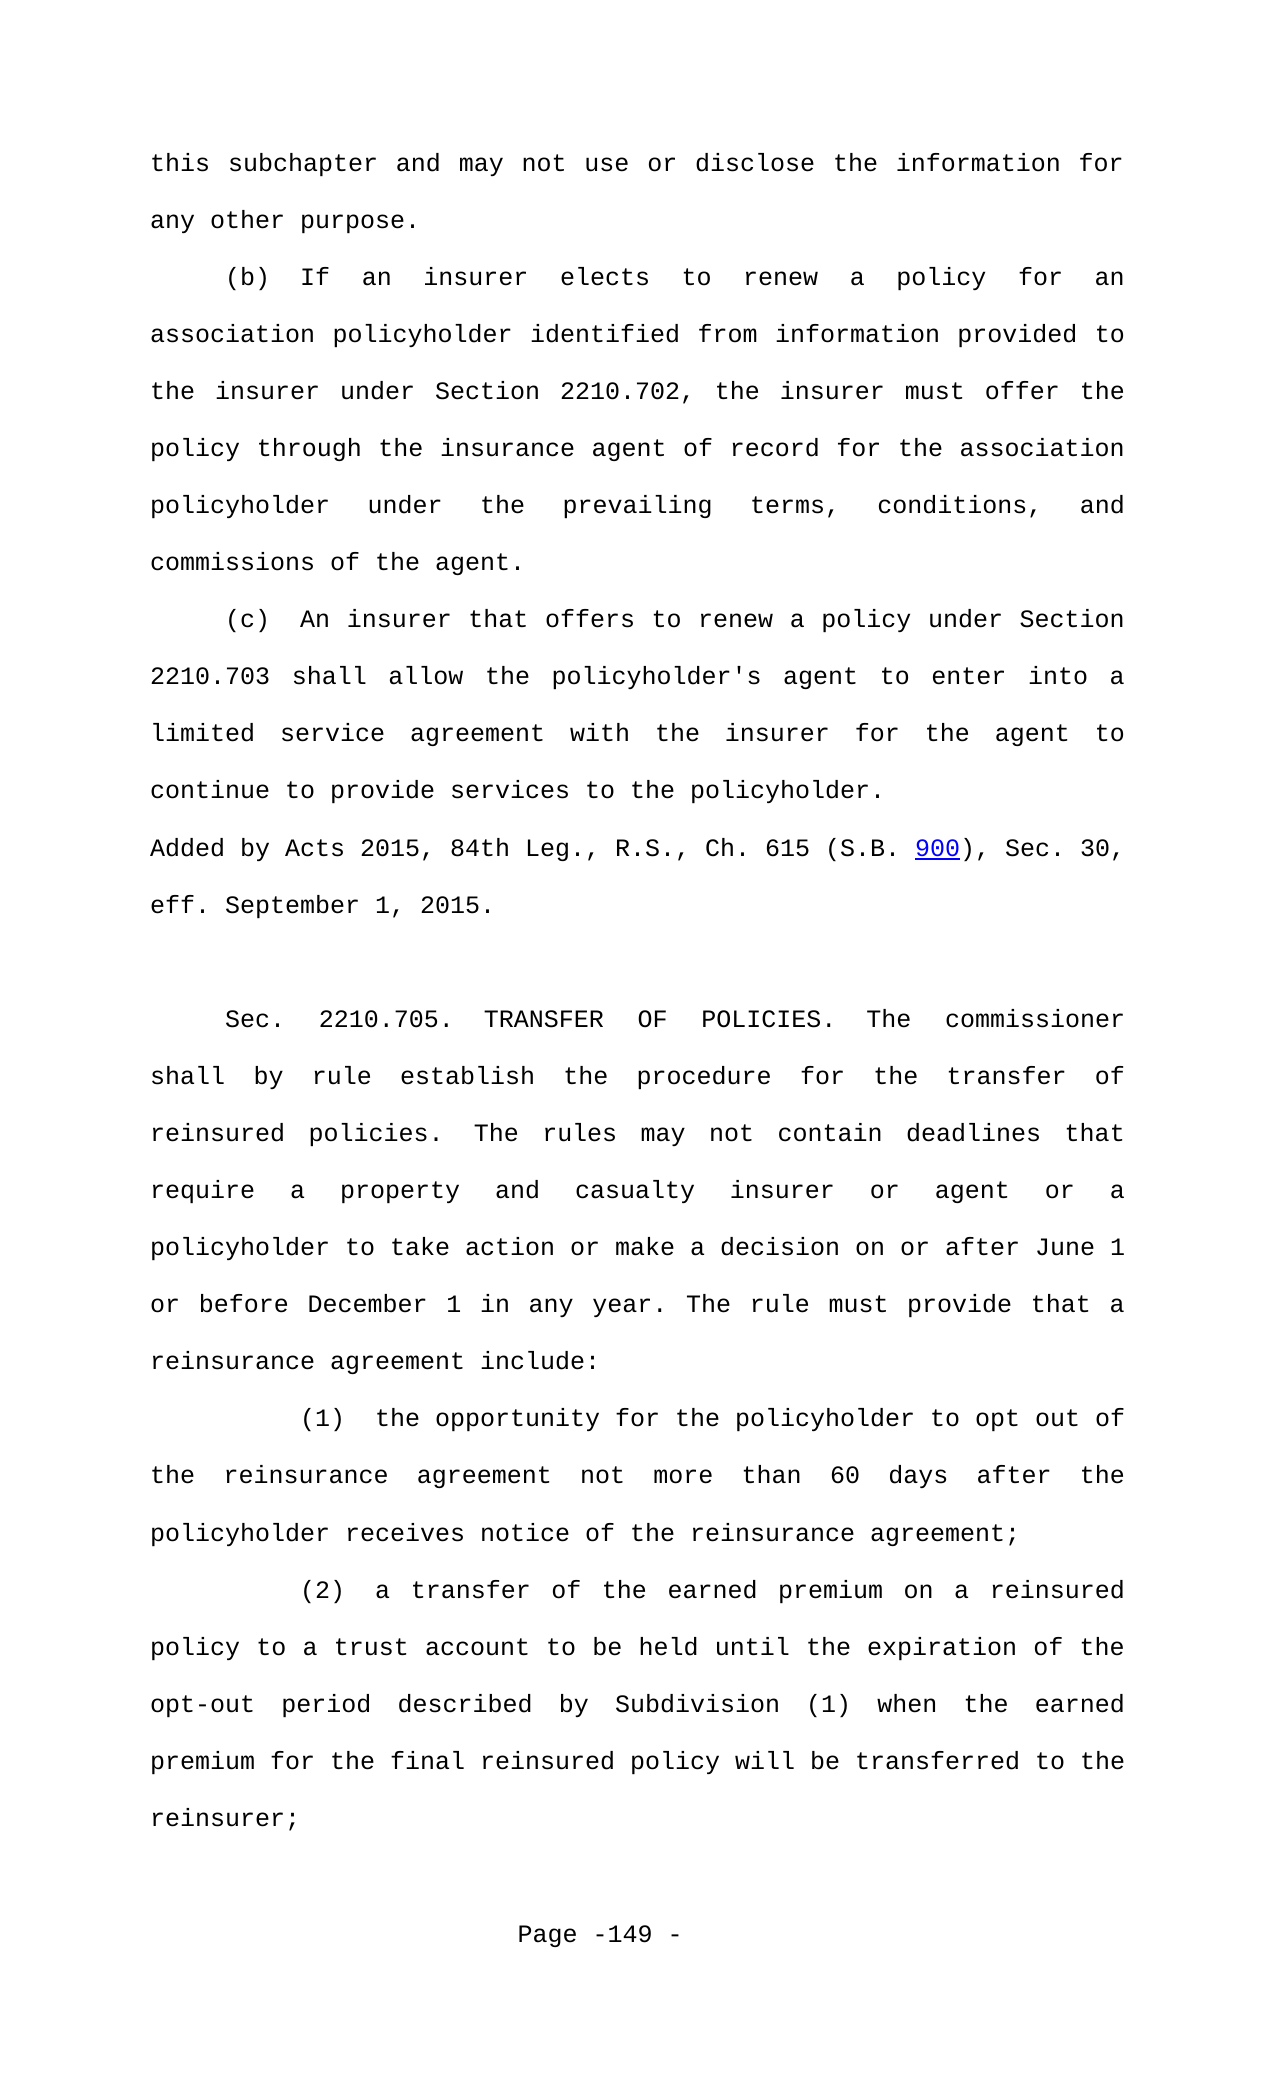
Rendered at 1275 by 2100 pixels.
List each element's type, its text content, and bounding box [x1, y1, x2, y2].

text (2) a transfer of the earned premium on a reinsured policy to a trust account to be held until the expiration of the opt-out period described by Subdivision (1) when the earned premium for the final reinsured policy will be transferred to the reinsurer; [150, 1577, 1125, 1834]
text Sec. 2210.705. TRANSFER OF POLICIES. The commissioner shall by rule establish the procedure for the transfer of reinsured policies. The rules may not contain deadlines that require a property and casualty insurer or agent or a policyholder to take action or make a decision on or after June 1 or before December 1 in any year. The rule must provide that a reinsurance agreement include: [150, 1006, 1125, 1377]
text (b) If an insurer elects to renew a policy for an association policyholder identified from information provided to the insurer under Section 2210.702, the insurer must offer the policy through the insurance agent of record for the association policyholder under the prevailing terms, conditions, and commissions of the agent. [150, 264, 1125, 578]
text Added by Acts 2015, 84th Leg., R.S., Ch. 615 (S.B. 900), Sec. 30, eff. September 1, 2015. [150, 835, 1125, 921]
text (c) An insurer that offers to renew a policy under Section 2210.703 shall allow the policyholder's agent to enter into a limited service agreement with the insurer for the agent to continue to provide services to the policyholder. [150, 607, 1125, 806]
text (1) the opportunity for the policyholder to opt out of the reinsurance agreement not more than 60 days after the policyholder receives notice of the reinsurance agreement; [150, 1406, 1125, 1548]
